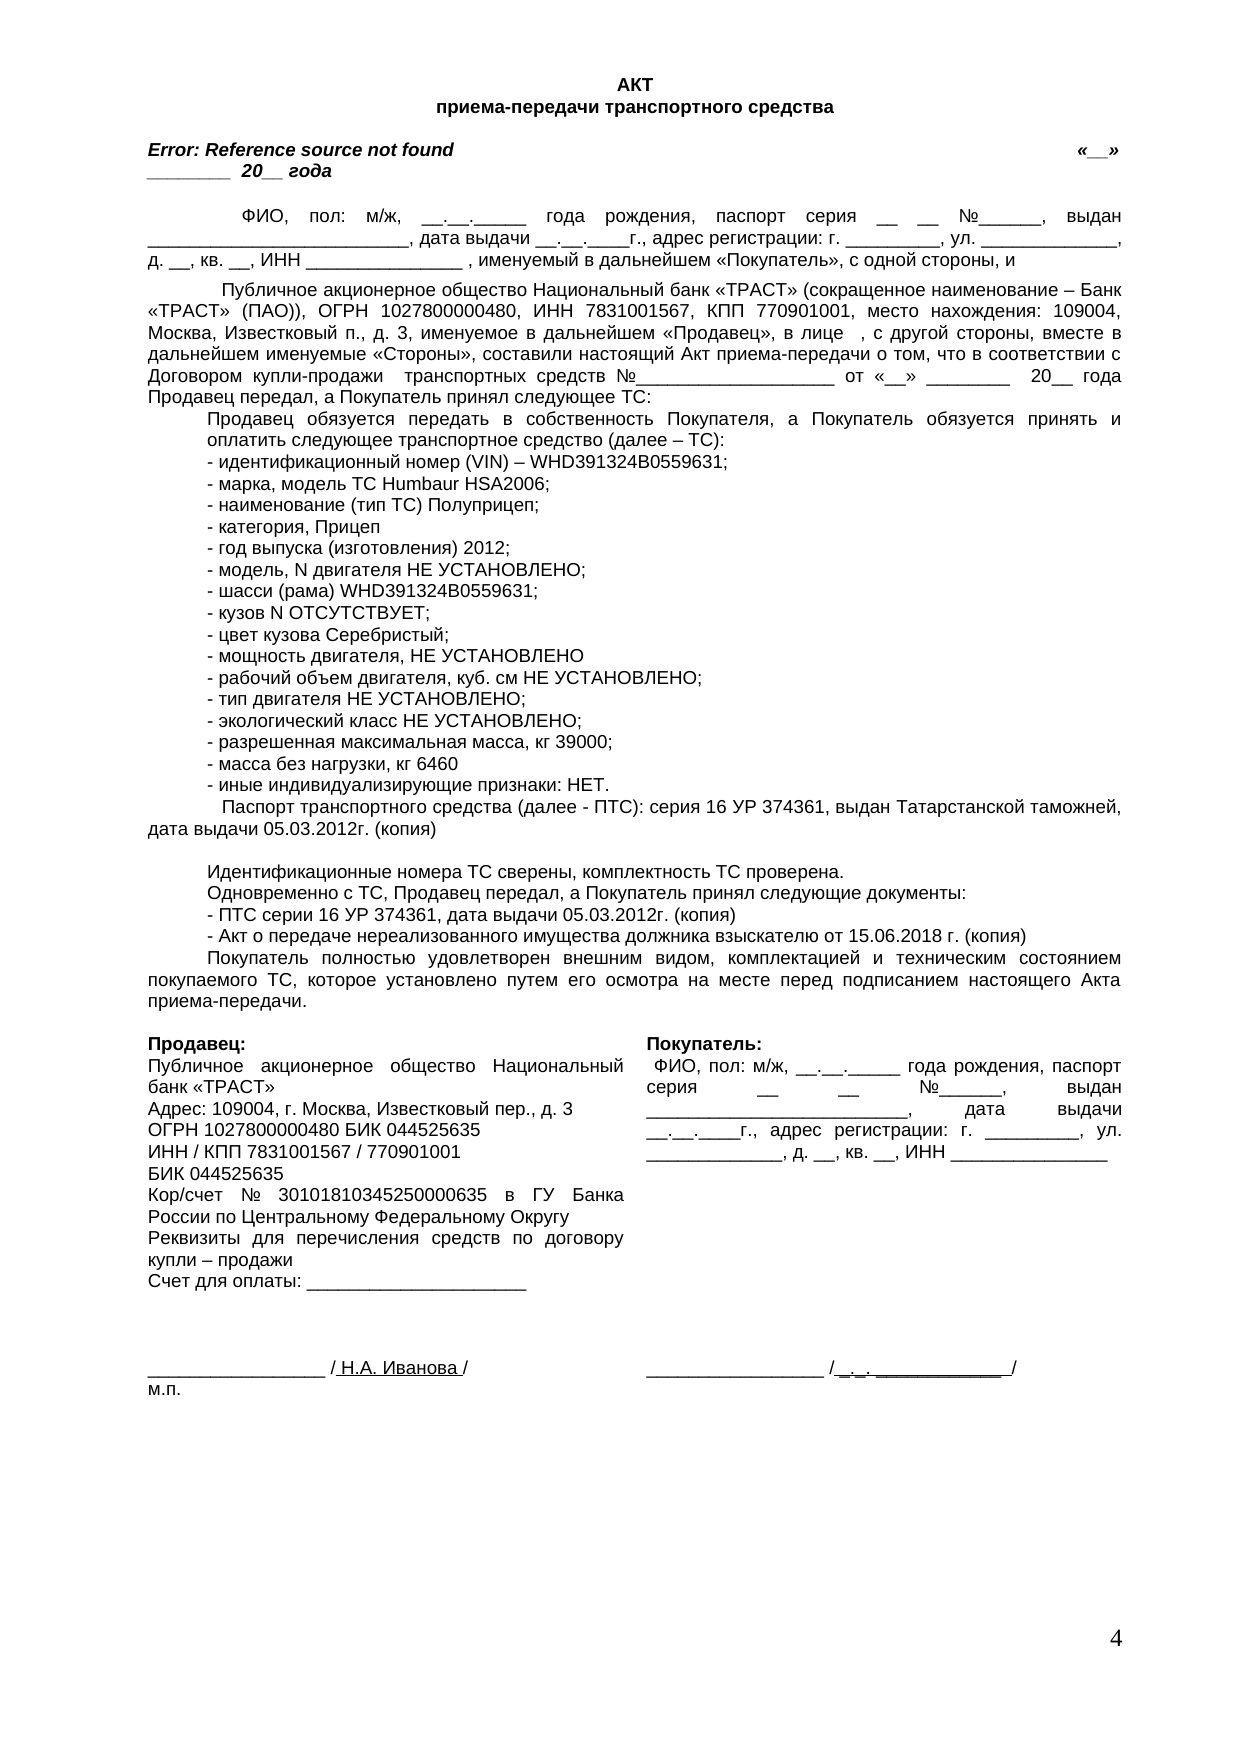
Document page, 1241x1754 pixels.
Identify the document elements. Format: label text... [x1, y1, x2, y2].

text - рабочий объем двигателя, куб. см НЕ УСТАНОВЛЕНО; [148, 666, 1122, 688]
text - разрешенная максимальная масса, кг 39000; [148, 731, 1122, 753]
text Покупатель полностью удовлетворен внешним видом, комплектацией и техническим состоянием покупаемого ТС, которое установлено путем его осмотра на месте перед подписанием настоящего Акта приема-передачи. [148, 947, 1122, 1011]
text - масса без нагрузки, кг 6460 [148, 753, 1122, 774]
text - цвет кузова Серебристый; [148, 623, 1122, 645]
text - Акт о передаче нереализованного имущества должника взыскателю от 15.06.2018 г. (копия) [148, 925, 1122, 947]
text - кузов N ОТСУТСТВУЕТ; [148, 602, 1122, 623]
text Продавец обязуется передать в собственность Покупателя, а Покупатель обязуется принять и оплатить следующее транспортное средство (далее – ТС): [207, 408, 1122, 451]
text - иные индивидуализирующие признаки: НЕТ. [148, 774, 1122, 796]
text - шасси (рама) WHD391324B0559631; [148, 580, 1122, 602]
text - категория, Прицеп [148, 516, 1122, 537]
text - модель, N двигателя НЕ УСТАНОВЛЕНО; [148, 559, 1122, 580]
table_header Продавец: Публичное акционерное общество Национальный банк «ТРАСТ» Адрес: 109004, г. Москва, Известковый пер., д. 3 ОГРН 1027800000480 БИК 044525635 ИНН / КПП 7831001567 / 770901001 БИК 044525635 Кор/счет № 30101810345250000635 в ГУ Банка России по Центральному Федеральному Округу Реквизиты для перечисления средств по договору купли – продажи Счет для оплаты: _____________________ _________________ / Н.А. Иванова / м.п. [136, 1033, 635, 1399]
text - наименование (тип ТС) Полуприцеп; [148, 494, 1122, 516]
text Одновременно с ТС, Продавец передал, а Покупатель принял следующие документы: [148, 882, 1122, 904]
text Идентификационные номера ТС сверены, комплектность ТС проверена. [148, 861, 1122, 882]
text приема-передачи транспортного средства [148, 95, 1122, 117]
text Паспорт транспортного средства (далее - ПТС): серия 16 УР 374361, выдан Татарстанской таможней, дата выдачи 05.03.2012г. (копия) [148, 796, 1122, 839]
text - идентификационный номер (VIN) – WHD391324B0559631; [148, 451, 1122, 472]
table_header Покупатель: ФИО, пол: м/ж, __.__._____ года рождения, паспорт серия __ __ №______, выдан _________________________, дата выдачи __.__.____г., адрес регистрации: г. _________, ул. _____________, д. __, кв. __, ИНН _______________ _________________ / _._. ____________ / [635, 1033, 1133, 1399]
text - марка, модель ТС Humbaur HSA2006; [148, 472, 1122, 494]
text ФИО, пол: м/ж, __.__._____ года рождения, паспорт серия __ __ №______, выдан _________________________, дата выдачи __.__.____г., адрес регистрации: г. _________, ул. _____________, д. __, кв. __, ИНН _______________ , именуемый в дальнейшем «Покупатель», с одной стороны, и [148, 205, 1122, 270]
text - ПТС серии 16 УР 374361, дата выдачи 05.03.2012г. (копия) [148, 904, 1122, 925]
text - экологический класс НЕ УСТАНОВЛЕНО; [148, 709, 1122, 731]
text - тип двигателя НЕ УСТАНОВЛЕНО; [148, 688, 1122, 709]
text Публичное акционерное общество Национальный банк «ТРАСТ» (сокращенное наименование – Банк «ТРАСТ» (ПАО)), ОГРН 1027800000480, ИНН 7831001567, КПП 770901001, место нахождения: 109004, Москва, Известковый п., д. 3, именуемое в дальнейшем «Продавец», в лице в лице Ивановой Наталии Александровны, действующей на основании Доверенности № 92/2021 от 06.07.2021г. удостоверенной нотариусом города Москвы Красновым Германом Евгеньевичем, зарегистрировано в реестре № 77/287-н/77-2021-17-802, с другой стороны, вместе в дальнейшем именуемые «Стороны», составили настоящий Акт приема-передачи о том, что в соответствии с Договором купли-продажи транспортных средств №___________________ от «__» ________ 20__ года Продавец передал, а Покупатель принял следующее ТС: [148, 278, 1122, 408]
text - год выпуска (изготовления) 2012; [148, 537, 1122, 559]
title АКТ [148, 74, 1122, 95]
text - мощность двигателя, НЕ УСТАНОВЛЕНО [148, 645, 1122, 666]
